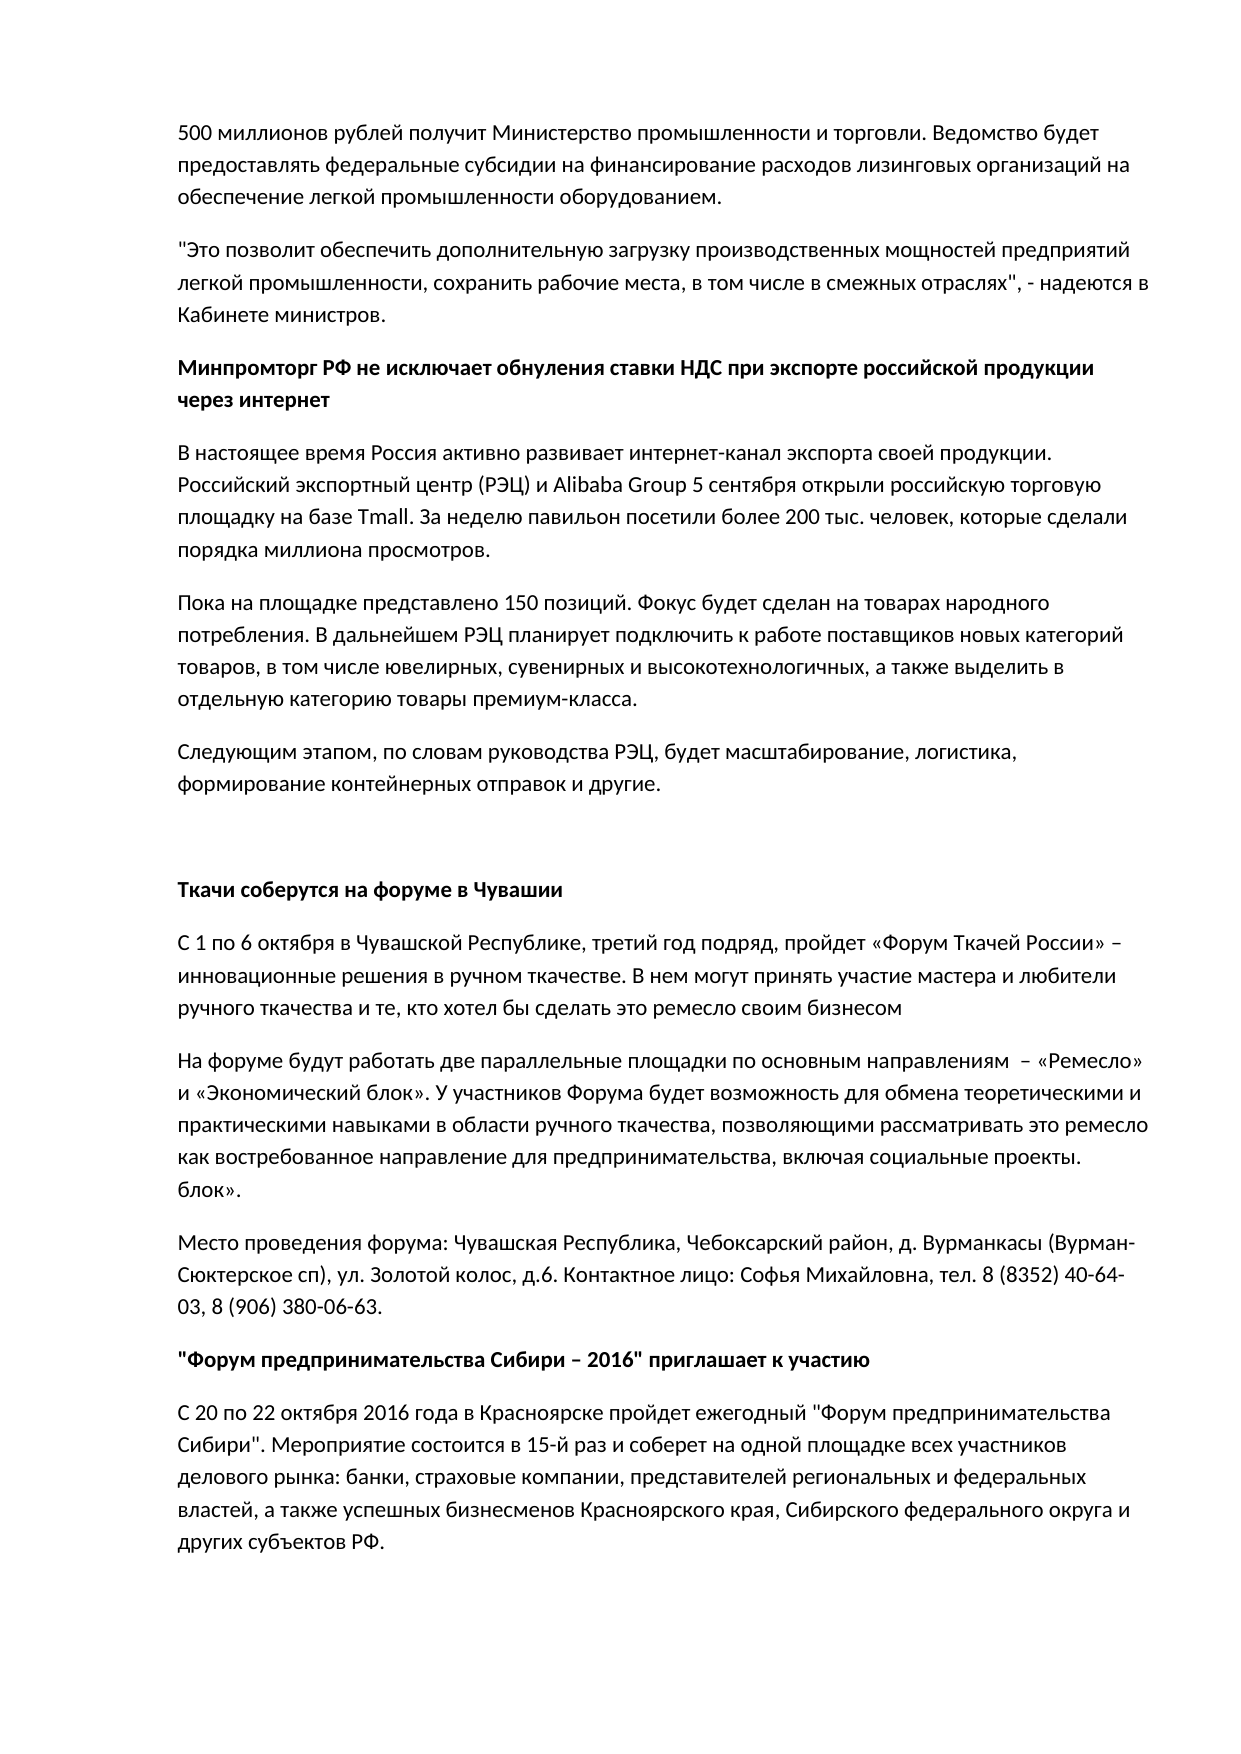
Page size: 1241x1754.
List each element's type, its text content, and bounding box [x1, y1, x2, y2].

text Место проведения форума: Чувашская Республика, Чебоксарский район, д. Вурманкасы (Вурман-Сюктерское сп), ул. Золотой колос, д.6. Контактное лицо: Софья Михайловна, тел. 8 (8352) 40-64-03, 8 (906) 380-06-63. [177, 1228, 1152, 1320]
text 500 миллионов рублей получит Министерство промышленности и торговли. Ведомство будет предоставлять федеральные субсидии на финансирование расходов лизинговых организаций на обеспечение легкой промышленности оборудованием. [177, 118, 1152, 211]
text С 20 по 22 октября 2016 года в Красноярске пройдет ежегодный "Форум предпринимательства Сибири". Мероприятие состоится в 15-й раз и соберет на одной площадке всех участников делового рынка: банки, страховые компании, представителей региональных и федеральных властей, а также успешных бизнесменов Красноярского края, Сибирского федерального округа и других субъектов РФ. [177, 1398, 1152, 1555]
text На форуме будут работать две параллельные площадки по основным направлениям – «Ремесло» и «Экономический блок». У участников Форума будет возможность для обмена теоретическими и практическими навыками в области ручного ткачества, позволяющими рассматривать это ремесло как востребованное направление для предпринимательства, включая социальные проекты. блок». [177, 1046, 1152, 1203]
text Минпромторг РФ не исключает обнуления ставки НДС при экспорте российской продукции через интернет [177, 353, 1152, 413]
text "Форум предпринимательства Сибири – 2016" приглашает к участию [177, 1345, 1152, 1373]
text В настоящее время Россия активно развивает интернет-канал экспорта своей продукции. Российский экспортный центр (РЭЦ) и Alibaba Group 5 сентября открыли российскую торговую площадку на базе Tmall. За неделю павильон посетили более 200 тыс. человек, которые сделали порядка миллиона просмотров. [177, 438, 1152, 563]
text Следующим этапом, по словам руководства РЭЦ, будет масштабирование, логистика, формирование контейнерных отправок и другие. [177, 737, 1152, 797]
text "Это позволит обеспечить дополнительную загрузку производственных мощностей предприятий легкой промышленности, сохранить рабочие места, в том числе в смежных отраслях", - надеются в Кабинете министров. [177, 236, 1152, 328]
text Пока на площадке представлено 150 позиций. Фокус будет сделан на товарах народного потребления. В дальнейшем РЭЦ планирует подключить к работе поставщиков новых категорий товаров, в том числе ювелирных, сувенирных и высокотехнологичных, а также выделить в отдельную категорию товары премиум-класса. [177, 588, 1152, 712]
text С 1 по 6 октября в Чувашской Республике, третий год подряд, пройдет «Форум Ткачей России» – инновационные решения в ручном ткачестве. В нем могут принять участие мастера и любители ручного ткачества и те, кто хотел бы сделать это ремесло своим бизнесом [177, 928, 1152, 1021]
text Ткачи соберутся на форуме в Чувашии [177, 876, 1152, 903]
